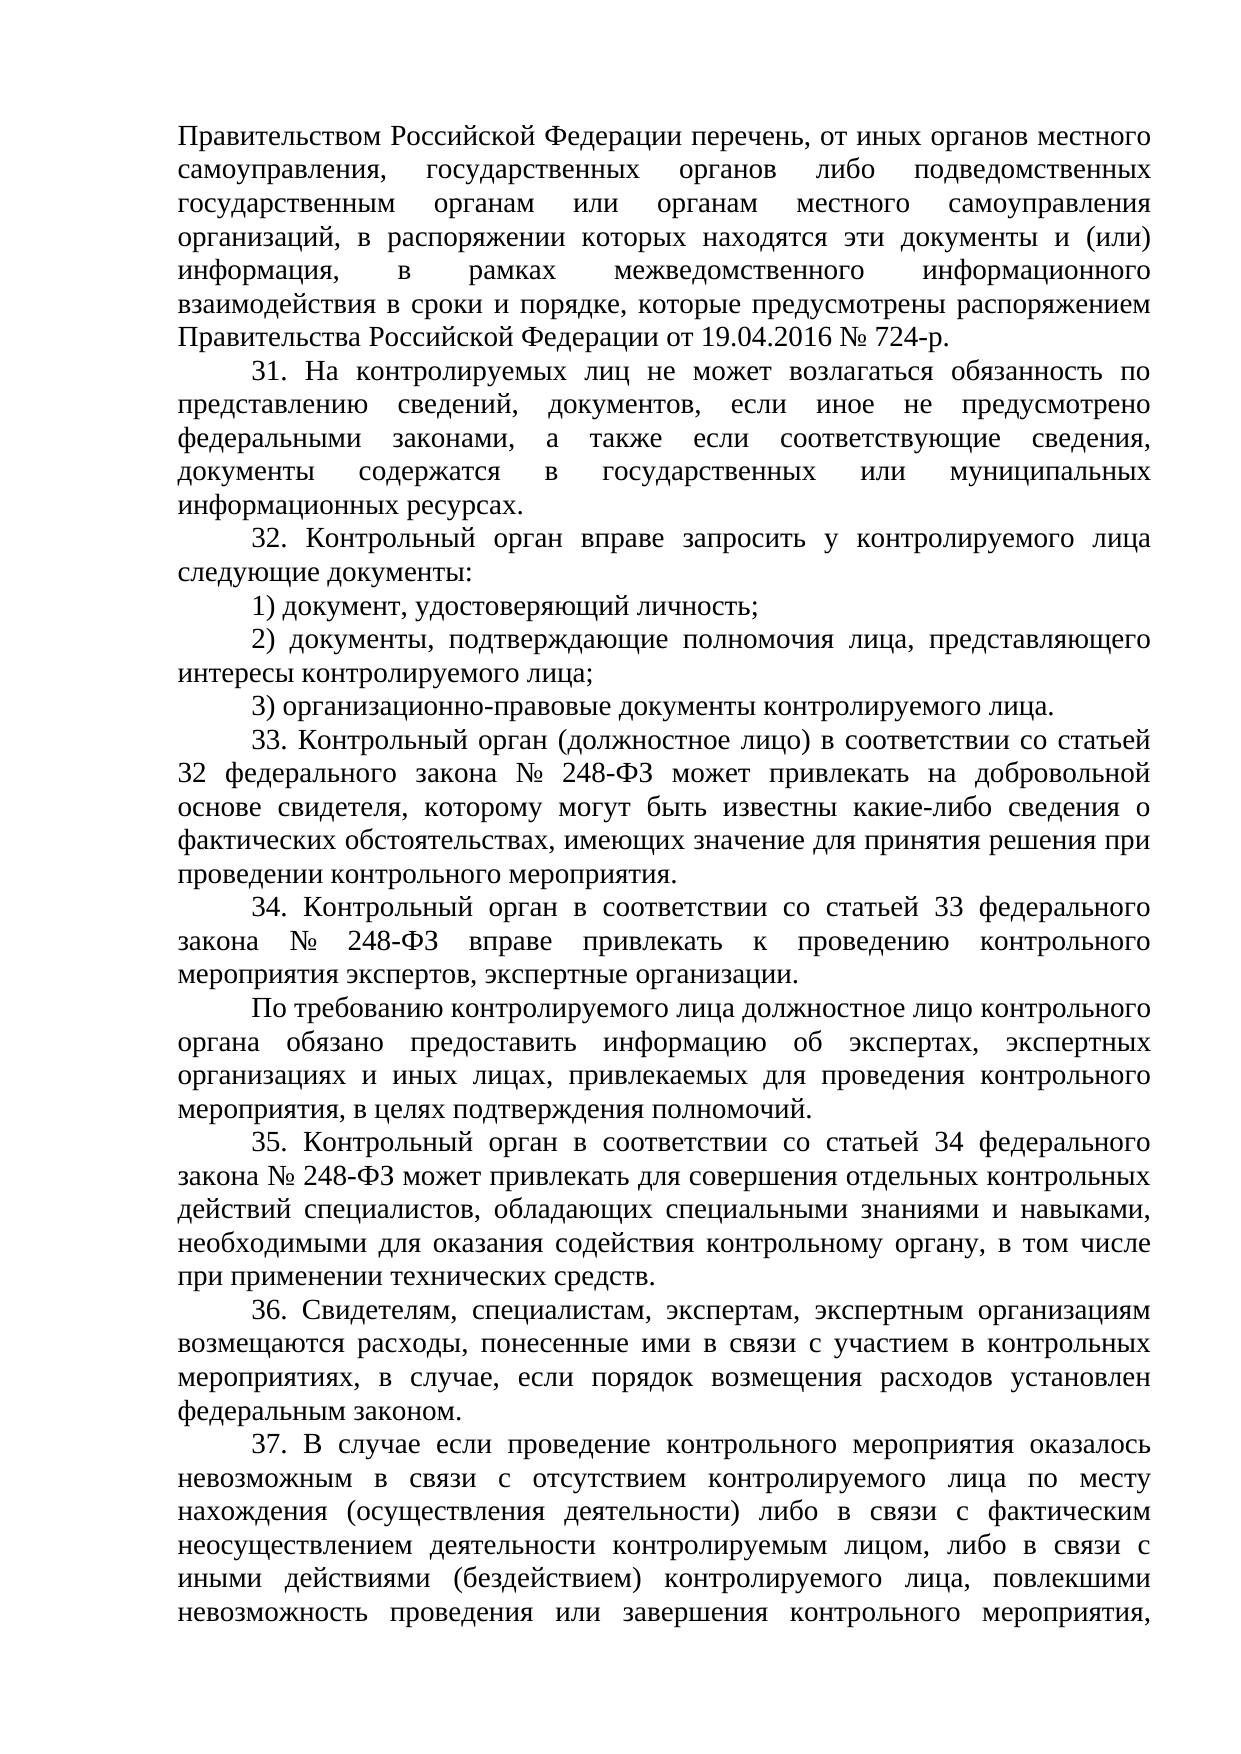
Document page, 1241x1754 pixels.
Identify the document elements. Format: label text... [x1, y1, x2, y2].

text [177, 118, 1152, 353]
text 32. Контрольный орган вправе запросить у контролируемого лица следующие документы: [177, 521, 1152, 588]
text 36. Свидетелям, специалистам, экспертам, экспертным организациям возмещаются расходы, понесенные ими в связи с участием в контрольных мероприятиях, в случае, если порядок возмещения расходов установлен федеральным законом. [177, 1292, 1152, 1426]
text 35. Контрольный орган в соответствии со статьей 34 федерального закона № 248-ФЗ может привлекать для совершения отдельных контрольных действий специалистов, обладающих специальными знаниями и навыками, необходимыми для оказания содействия контрольному органу, в том числе при применении технических средств. [177, 1124, 1152, 1292]
text 3) организационно-правовые документы контролируемого лица. [177, 688, 1152, 722]
text 2) документы, подтверждающие полномочия лица, представляющего интересы контролируемого лица; [177, 621, 1152, 688]
text 31. На контролируемых лиц не может возлагаться обязанность по представлению сведений, документов, если иное не предусмотрено федеральными законами, а также если соответствующие сведения, документы содержатся в государственных или муниципальных информационных ресурсах. [177, 353, 1152, 521]
text 1) документ, удостоверяющий личность; [177, 588, 1152, 621]
text 33. Контрольный орган (должностное лицо) в соответствии со статьей 32 федерального закона № 248-ФЗ может привлекать на добровольной основе свидетеля, которому могут быть известны какие-либо сведения о фактических обстоятельствах, имеющих значение для принятия решения при проведении контрольного мероприятия. [177, 722, 1152, 889]
text 34. Контрольный орган в соответствии со статьей 33 федерального закона № 248-ФЗ вправе привлекать к проведению контрольного мероприятия экспертов, экспертные организации. [177, 889, 1152, 990]
text По требованию контролируемого лица должностное лицо контрольного органа обязано предоставить информацию об экспертах, экспертных организациях и иных лицах, привлекаемых для проведения контрольного мероприятия, в целях подтверждения полномочий. [177, 990, 1152, 1124]
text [177, 1426, 1152, 1627]
